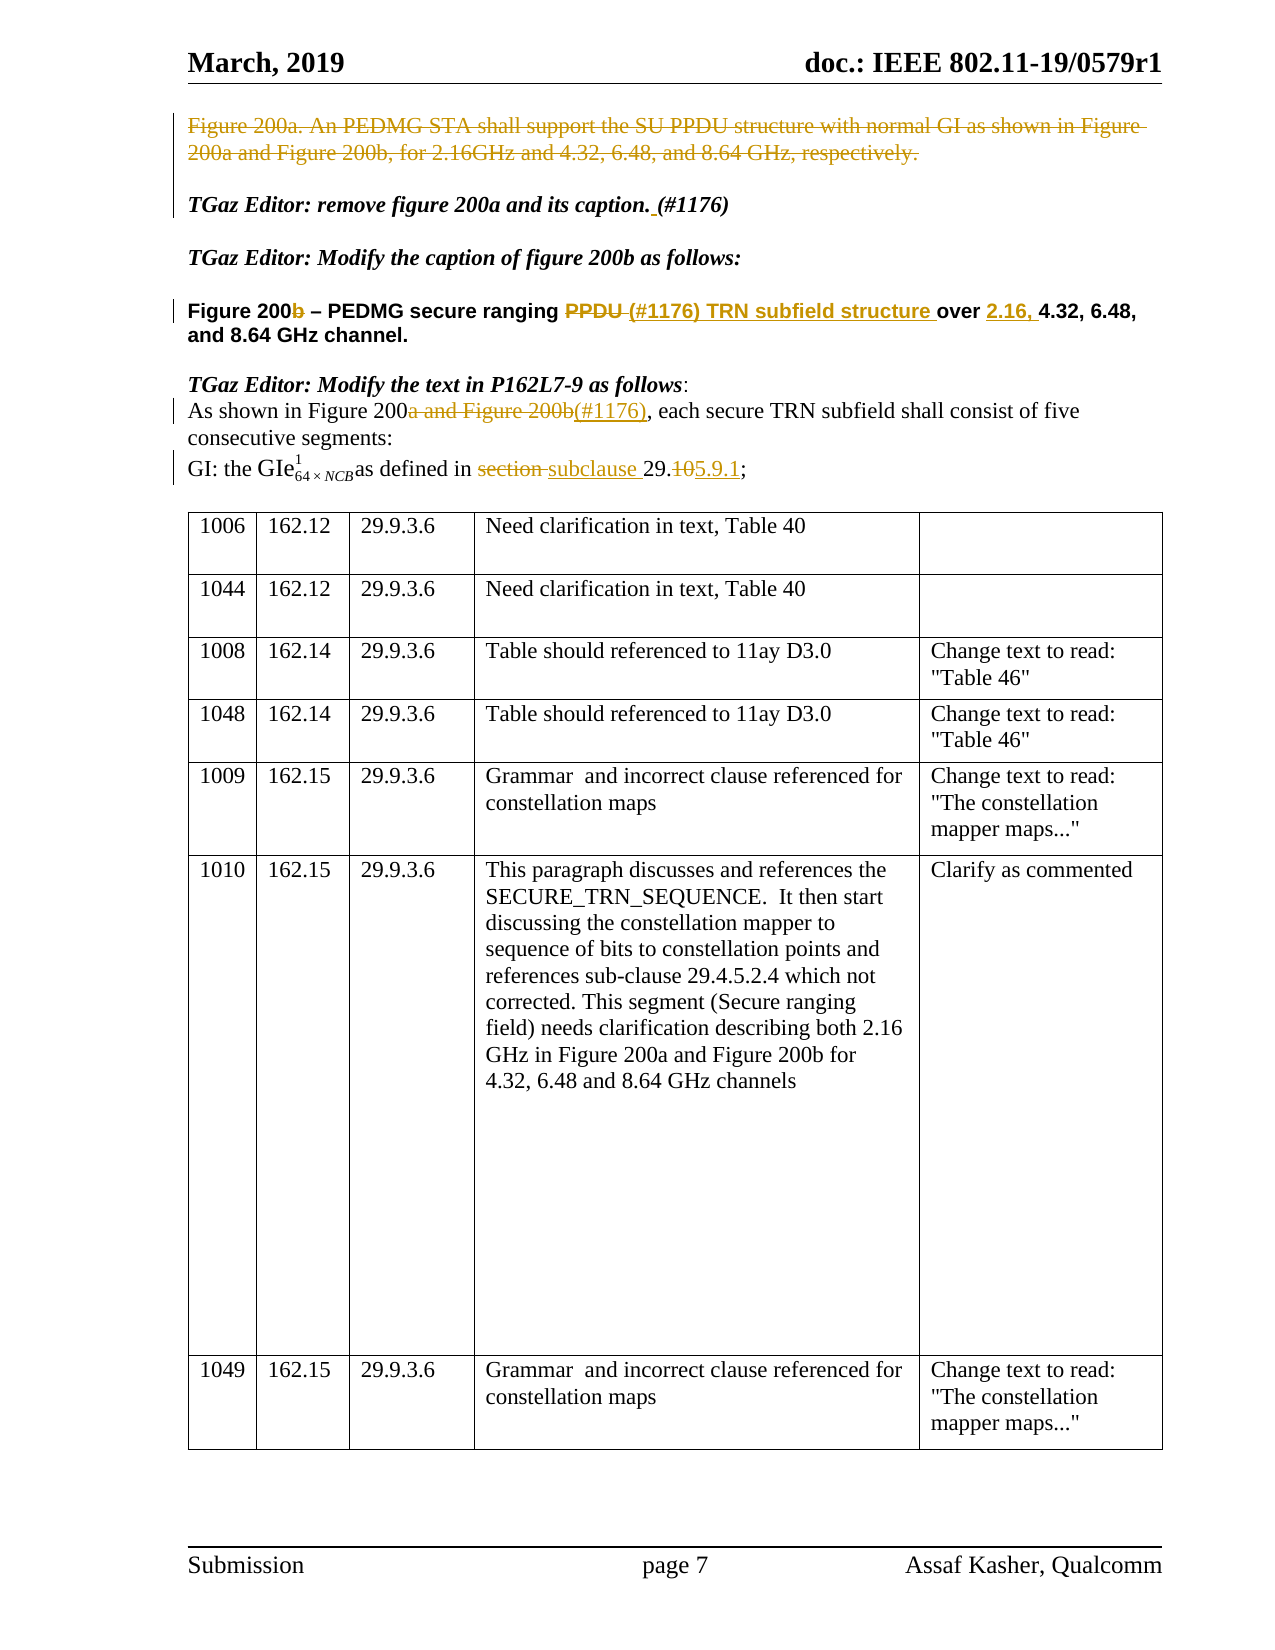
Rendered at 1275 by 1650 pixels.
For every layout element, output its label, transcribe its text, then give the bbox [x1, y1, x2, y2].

table_cell 1009 [189, 763, 256, 855]
table_cell 29.9.3.6 [350, 763, 474, 855]
text TGaz Editor: remove figure 200a and its caption.(#1176) [187, 192, 1162, 218]
table_cell Need clarification in text, Table 40 [475, 575, 919, 637]
table_cell 1048 [189, 700, 256, 762]
table_cell 1049 [189, 1356, 256, 1449]
text TGaz Editor: Modify the caption of figure 200b as follows: [187, 244, 1162, 271]
table_cell Table should referenced to 11ay D3.0 [475, 700, 919, 762]
table_cell [920, 575, 1162, 637]
text TGaz Editor: Modify the text in P162L7-9 as follows: [187, 371, 1162, 398]
table_cell 29.9.3.6 [350, 638, 474, 699]
table_cell 1044 [189, 575, 256, 637]
table_cell 29.9.3.6 [350, 1356, 474, 1449]
table_cell Change text to read: "Table 46" [920, 700, 1162, 762]
table_cell 162.15 [257, 763, 349, 855]
table_header 162.12 [257, 513, 349, 574]
table_cell 162.14 [257, 700, 349, 762]
table_cell 1010 [189, 856, 256, 1355]
table_cell 162.15 [257, 856, 349, 1355]
table_cell 29.9.3.6 [350, 856, 474, 1355]
table_header 29.9.3.6 [350, 513, 474, 574]
table_header Need clarification in text, Table 40 [475, 513, 919, 574]
table_cell Grammar and incorrect clause referenced for constellation maps [475, 763, 919, 855]
table_cell Change text to read: "Table 46" [920, 638, 1162, 699]
table_cell 162.15 [257, 1356, 349, 1449]
table_cell 162.12 [257, 575, 349, 637]
table_cell Change text to read: "The constellation mapper maps..." [920, 763, 1162, 855]
table_cell Change text to read: "The constellation mapper maps..." [920, 1356, 1162, 1449]
table_cell Table should referenced to 11ay D3.0 [475, 638, 919, 699]
text GI: the as defined in 29.; [187, 450, 1162, 485]
table_header 1006 [189, 513, 256, 574]
table_cell 29.9.3.6 [350, 700, 474, 762]
table_cell Clarify as commented [920, 856, 1162, 1355]
table_header [920, 513, 1162, 574]
table_cell 29.9.3.6 [350, 575, 474, 637]
table_cell Grammar and incorrect clause referenced for constellation maps [475, 1356, 919, 1449]
table_cell 1008 [189, 638, 256, 699]
text As shown in Figure 200, each secure TRN subfield shall consist of five consecutive segments: [187, 398, 1162, 450]
text Figure 200 – PEDMG secure ranging over 4.32, 6.48, and 8.64 GHz channel. [187, 299, 1162, 347]
table_cell 162.14 [257, 638, 349, 699]
